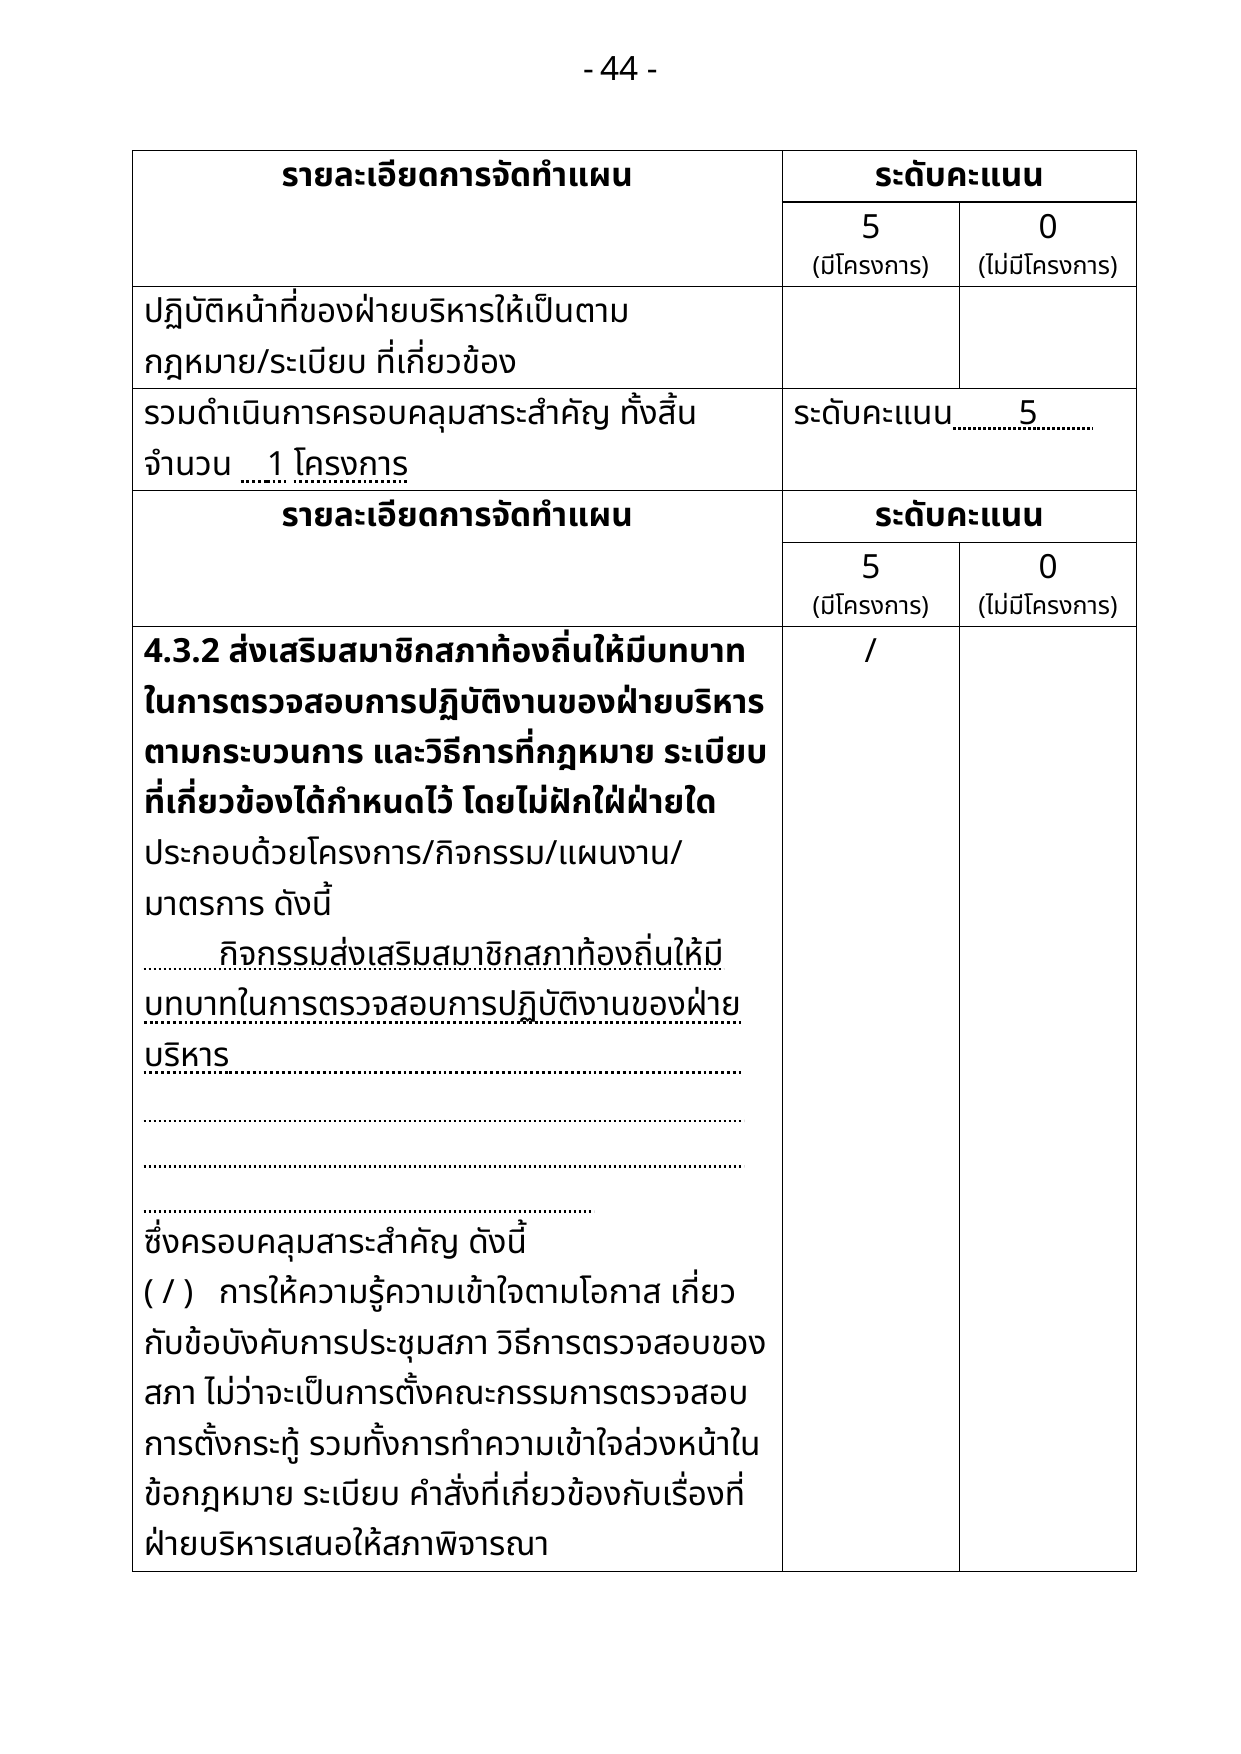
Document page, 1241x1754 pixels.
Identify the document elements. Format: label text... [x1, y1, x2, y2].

table_cell 0 (ไม่มีโครงการ) [960, 543, 1136, 626]
table_cell 5 (มีโครงการ) [783, 543, 959, 626]
table_cell [960, 627, 1136, 1571]
table_cell / [783, 287, 959, 388]
table_cell รวมดำเนินการครอบคลุมสาระสำคัญ ทั้งสิ้น จำนวน 1 โครงการ [133, 389, 782, 490]
table_cell [960, 287, 1136, 388]
table_cell / [783, 627, 959, 1571]
table_cell ระดับคะแนน [783, 491, 1136, 542]
table_header ระดับคะแนน [783, 151, 1136, 201]
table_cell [133, 287, 782, 388]
table_cell 5 (มีโครงการ) [783, 203, 959, 286]
table_header รายละเอียดการจัดทำแผน [133, 151, 782, 286]
table_cell 4.3.2 ส่งเสริมสมาชิกสภาท้องถิ่นให้มีบทบาทในการตรวจสอบการปฏิบัติงานของฝ่ายบริหารตามกระบวนการ และวิธีการที่กฎหมาย ระเบียบที่เกี่ยวข้องได้กำหนดไว้ โดยไม่ฝักใฝ่ฝ่ายใด ประกอบด้วยโครงการ/กิจกรรม/แผนงาน/มาตรการ ดังนี้ กิจกรรมส่งเสริมสมาชิกสภาท้องถิ่นให้มีบทบาทในการตรวจสอบการปฏิบัติงานของฝ่ายบริหาร ซึ่งครอบคลุมสาระสำคัญ ดังนี้ ( / ) การให้ความรู้ความเข้าใจตามโอกาส เกี่ยวกับข้อบังคับการประชุมสภา วิธีการตรวจสอบของสภา ไม่ว่าจะเป็นการตั้งคณะกรรมการตรวจสอบ การตั้งกระทู้ รวมทั้งการทำความเข้าใจล่วงหน้าในข้อกฎหมาย ระเบียบ คำสั่งที่เกี่ยวข้องกับเรื่องที่ฝ่ายบริหารเสนอให้สภาพิจารณา [133, 627, 782, 1571]
table_cell รายละเอียดการจัดทำแผน [133, 491, 782, 626]
table_cell ระดับคะแนน 5 [783, 389, 1136, 490]
table_cell 0 (ไม่มีโครงการ) [960, 203, 1136, 286]
